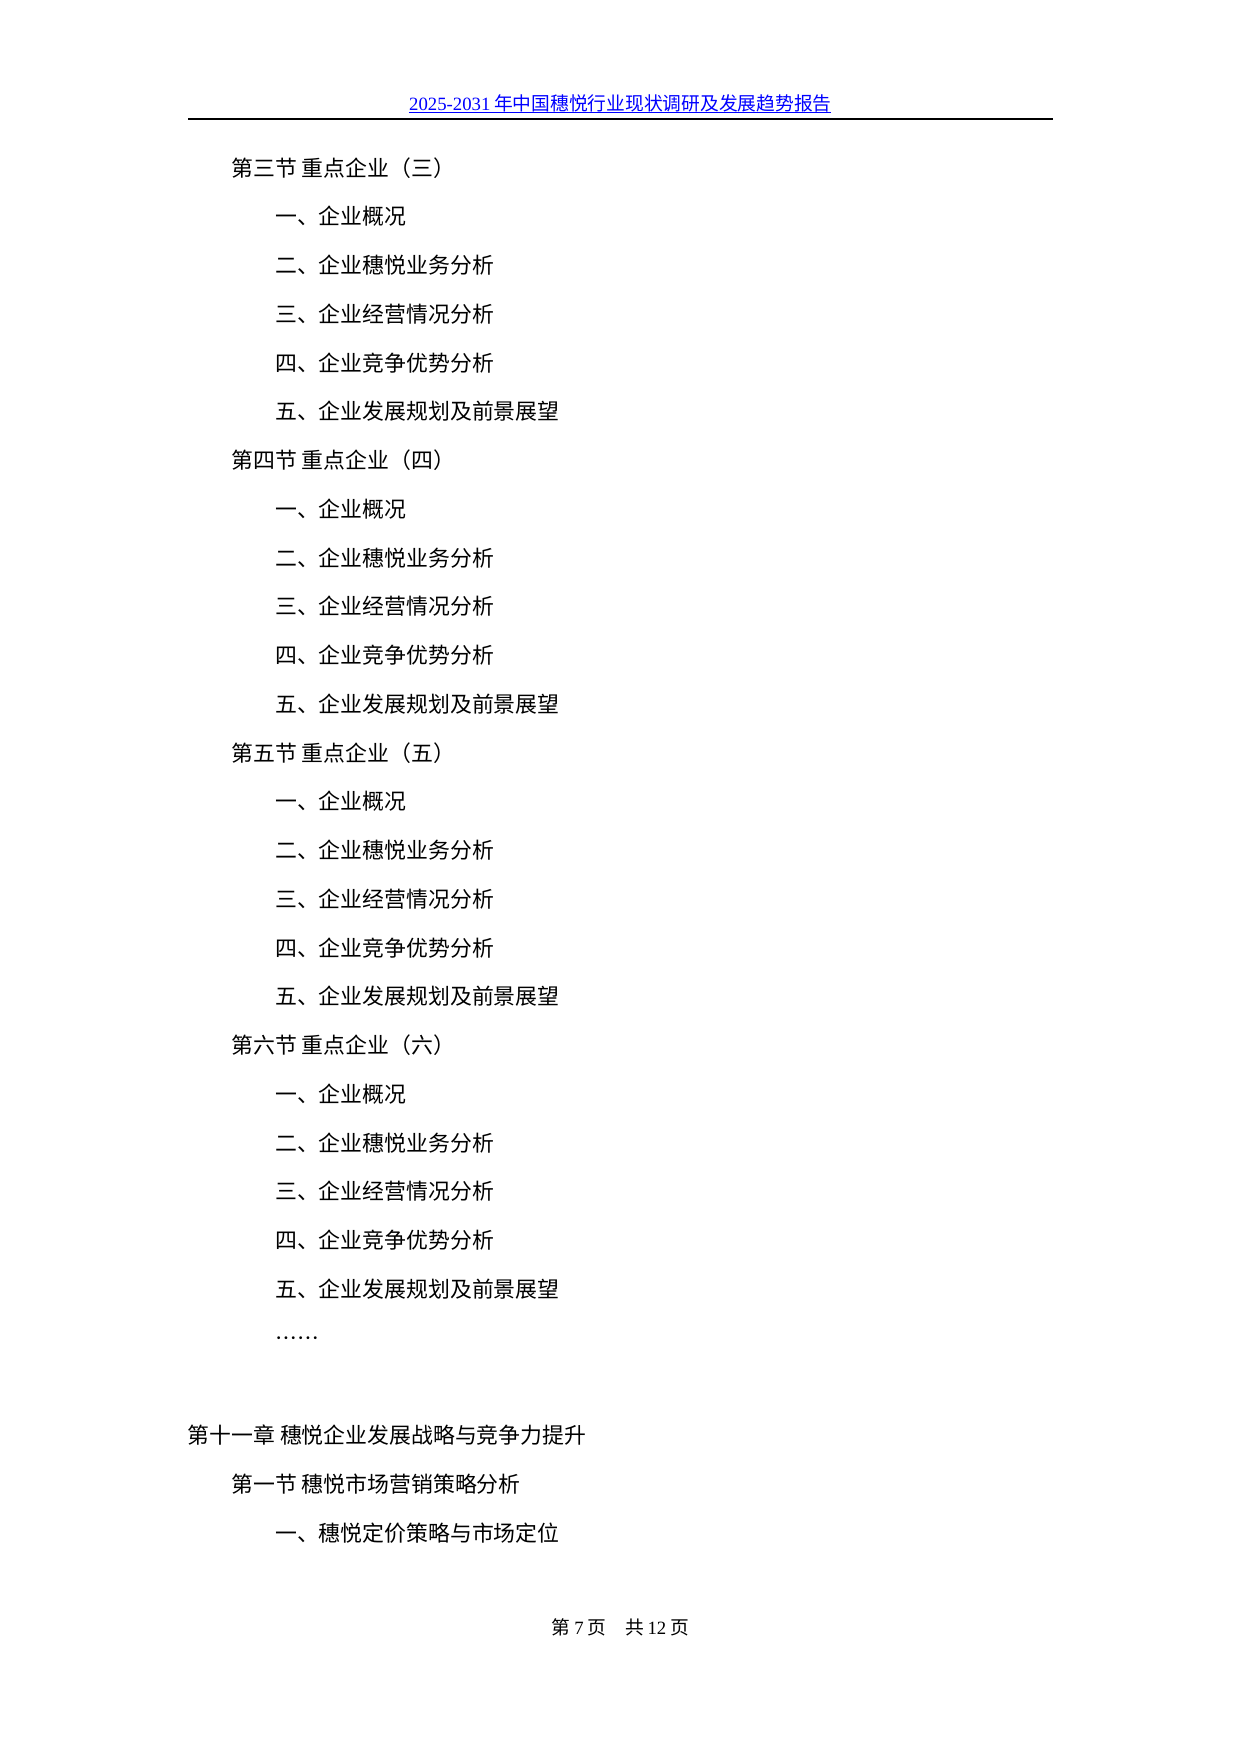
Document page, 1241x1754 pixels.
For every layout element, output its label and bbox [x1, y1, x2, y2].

text [187, 150, 1053, 1548]
